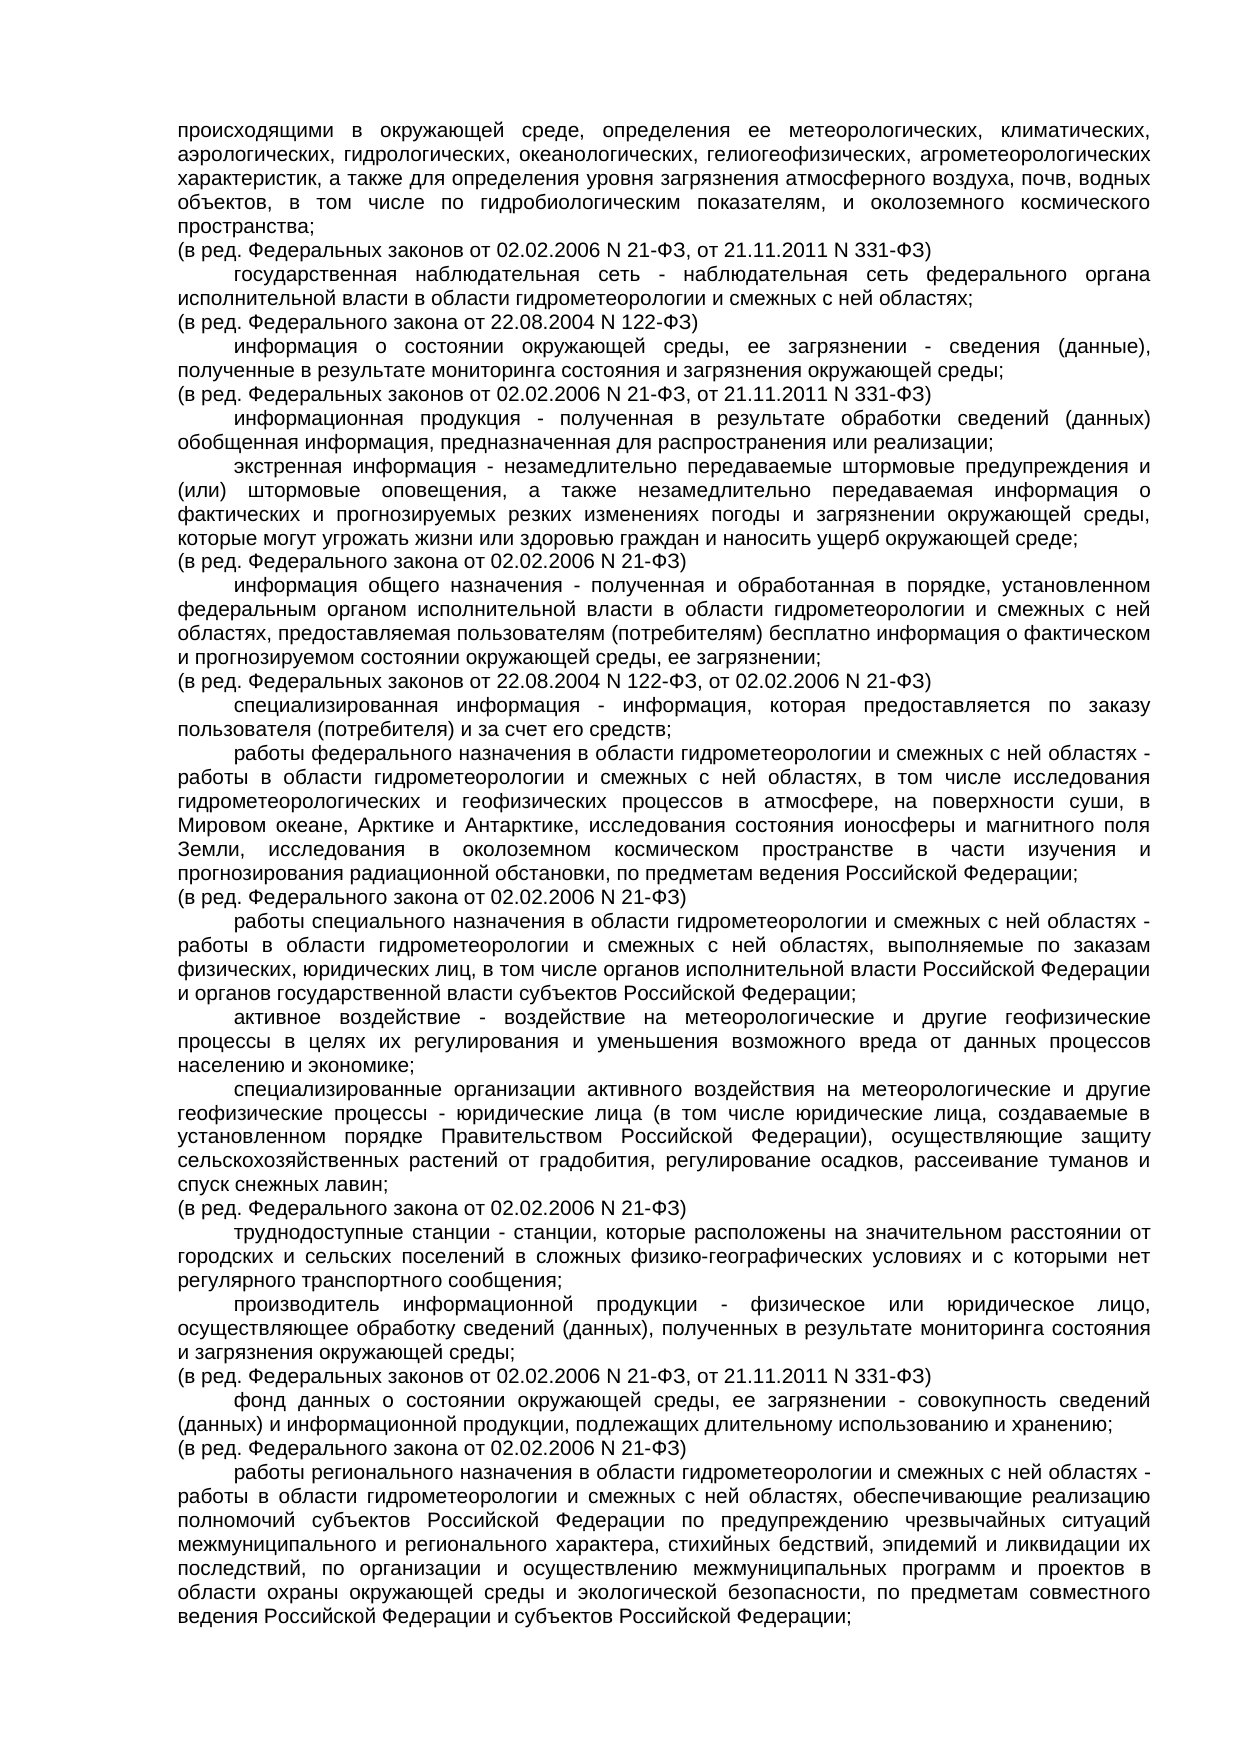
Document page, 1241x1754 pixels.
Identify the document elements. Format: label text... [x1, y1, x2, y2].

text (в ред. Федерального закона от 02.02.2006 N 21-ФЗ) [177, 1196, 1152, 1220]
text информация о состоянии окружающей среды, ее загрязнении - сведения (данные), полученные в результате мониторинга состояния и загрязнения окружающей среды; [177, 334, 1152, 382]
text специализированные организации активного воздействия на метеорологические и другие геофизические процессы - юридические лица (в том числе юридические лица, создаваемые в установленном порядке Правительством Российской Федерации), осуществляющие защиту сельскохозяйственных растений от градобития, регулирование осадков, рассеивание туманов и спуск снежных лавин; [177, 1076, 1152, 1196]
text (в ред. Федерального закона от 22.08.2004 N 122-ФЗ) [177, 310, 1152, 334]
text работы федерального назначения в области гидрометеорологии и смежных с ней областях - работы в области гидрометеорологии и смежных с ней областях, в том числе исследования гидрометеорологических и геофизических процессов в атмосфере, на поверхности суши, в Мировом океане, Арктике и Антарктике, исследования состояния ионосферы и магнитного поля Земли, исследования в околоземном космическом пространстве в части изучения и прогнозирования радиационной обстановки, по предметам ведения Российской Федерации; [177, 741, 1152, 885]
text (в ред. Федеральных законов от 02.02.2006 N 21-ФЗ, от 21.11.2011 N 331-ФЗ) [177, 238, 1152, 262]
text экстренная информация - незамедлительно передаваемые штормовые предупреждения и (или) штормовые оповещения, а также незамедлительно передаваемая информация о фактических и прогнозируемых резких изменениях погоды и загрязнении окружающей среды, которые могут угрожать жизни или здоровью граждан и наносить ущерб окружающей среде; [177, 453, 1152, 549]
text труднодоступные станции - станции, которые расположены на значительном расстоянии от городских и сельских поселений в сложных физико-географических условиях и с которыми нет регулярного транспортного сообщения; [177, 1220, 1152, 1292]
text (в ред. Федеральных законов от 22.08.2004 N 122-ФЗ, от 02.02.2006 N 21-ФЗ) [177, 669, 1152, 693]
text производитель информационной продукции - физическое или юридическое лицо, осуществляющее обработку сведений (данных), полученных в результате мониторинга состояния и загрязнения окружающей среды; [177, 1292, 1152, 1364]
text (в ред. Федерального закона от 02.02.2006 N 21-ФЗ) [177, 1436, 1152, 1460]
text государственная наблюдательная сеть - наблюдательная сеть федерального органа исполнительной власти в области гидрометеорологии и смежных с ней областях; [177, 262, 1152, 310]
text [177, 118, 1152, 238]
text (в ред. Федерального закона от 02.02.2006 N 21-ФЗ) [177, 885, 1152, 909]
text информация общего назначения - полученная и обработанная в порядке, установленном федеральным органом исполнительной власти в области гидрометеорологии и смежных с ней областях, предоставляемая пользователям (потребителям) бесплатно информация о фактическом и прогнозируемом состоянии окружающей среды, ее загрязнении; [177, 573, 1152, 669]
text работы специального назначения в области гидрометеорологии и смежных с ней областях - работы в области гидрометеорологии и смежных с ней областях, выполняемые по заказам физических, юридических лиц, в том числе органов исполнительной власти Российской Федерации и органов государственной власти субъектов Российской Федерации; [177, 909, 1152, 1004]
text работы регионального назначения в области гидрометеорологии и смежных с ней областях - работы в области гидрометеорологии и смежных с ней областях, обеспечивающие реализацию полномочий субъектов Российской Федерации по предупреждению чрезвычайных ситуаций межмуниципального и регионального характера, стихийных бедствий, эпидемий и ликвидации их последствий, по организации и осуществлению межмуниципальных программ и проектов в области охраны окружающей среды и экологической безопасности, по предметам совместного ведения Российской Федерации и субъектов Российской Федерации; [177, 1460, 1152, 1627]
text информационная продукция - полученная в результате обработки сведений (данных) обобщенная информация, предназначенная для распространения или реализации; [177, 406, 1152, 453]
text (в ред. Федеральных законов от 02.02.2006 N 21-ФЗ, от 21.11.2011 N 331-ФЗ) [177, 1364, 1152, 1388]
text фонд данных о состоянии окружающей среды, ее загрязнении - совокупность сведений (данных) и информационной продукции, подлежащих длительному использованию и хранению; [177, 1388, 1152, 1436]
text активное воздействие - воздействие на метеорологические и другие геофизические процессы в целях их регулирования и уменьшения возможного вреда от данных процессов населению и экономике; [177, 1004, 1152, 1076]
text специализированная информация - информация, которая предоставляется по заказу пользователя (потребителя) и за счет его средств; [177, 693, 1152, 741]
text (в ред. Федеральных законов от 02.02.2006 N 21-ФЗ, от 21.11.2011 N 331-ФЗ) [177, 382, 1152, 406]
text (в ред. Федерального закона от 02.02.2006 N 21-ФЗ) [177, 549, 1152, 573]
